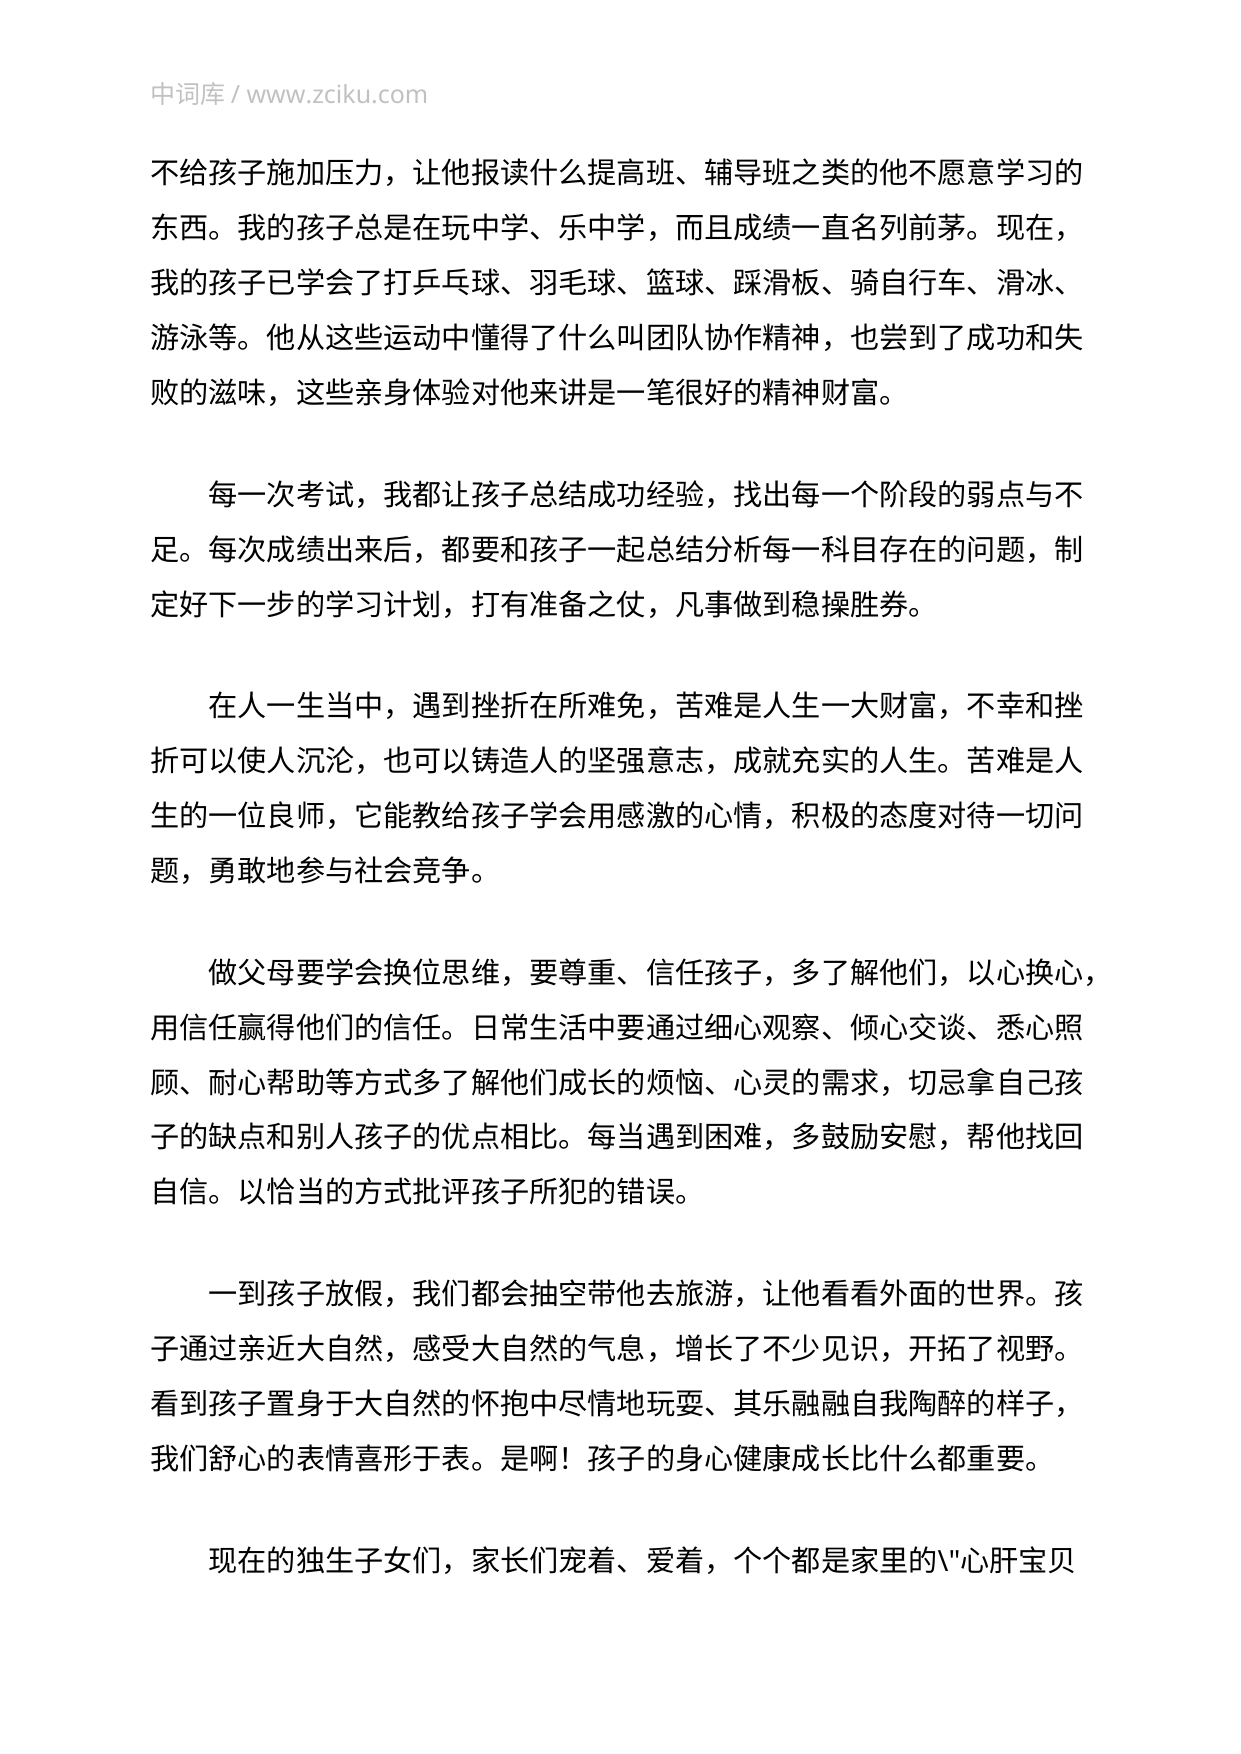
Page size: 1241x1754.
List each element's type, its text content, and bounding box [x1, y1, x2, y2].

text 一到孩子放假，我们都会抽空带他去旅游，让他看看外面的世界。孩子通过亲近大自然，感受大自然的气息，增长了不少见识，开拓了视野。看到孩子置身于大自然的怀抱中尽情地玩耍、其乐融融自我陶醉的样子，我们舒心的表情喜形于表。是啊！孩子的身心健康成长比什么都重要。 [150, 1271, 1090, 1478]
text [150, 1537, 1090, 1579]
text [150, 150, 1090, 412]
text 做父母要学会换位思维，要尊重、信任孩子，多了解他们，以心换心，用信任赢得他们的信任。日常生活中要通过细心观察、倾心交谈、悉心照顾、耐心帮助等方式多了解他们成长的烦恼、心灵的需求，切忌拿自己孩子的缺点和别人孩子的优点相比。每当遇到困难，多鼓励安慰，帮他找回自信。以恰当的方式批评孩子所犯的错误。 [150, 949, 1090, 1211]
text 每一次考试，我都让孩子总结成功经验，找出每一个阶段的弱点与不足。每次成绩出来后，都要和孩子一起总结分析每一科目存在的问题，制定好下一步的学习计划，打有准备之仗，凡事做到稳操胜券。 [150, 471, 1090, 623]
text 在人一生当中，遇到挫折在所难免，苦难是人生一大财富，不幸和挫折可以使人沉沦，也可以铸造人的坚强意志，成就充实的人生。苦难是人生的一位良师，它能教给孩子学会用感激的心情，积极的态度对待一切问题，勇敢地参与社会竞争。 [150, 683, 1090, 890]
